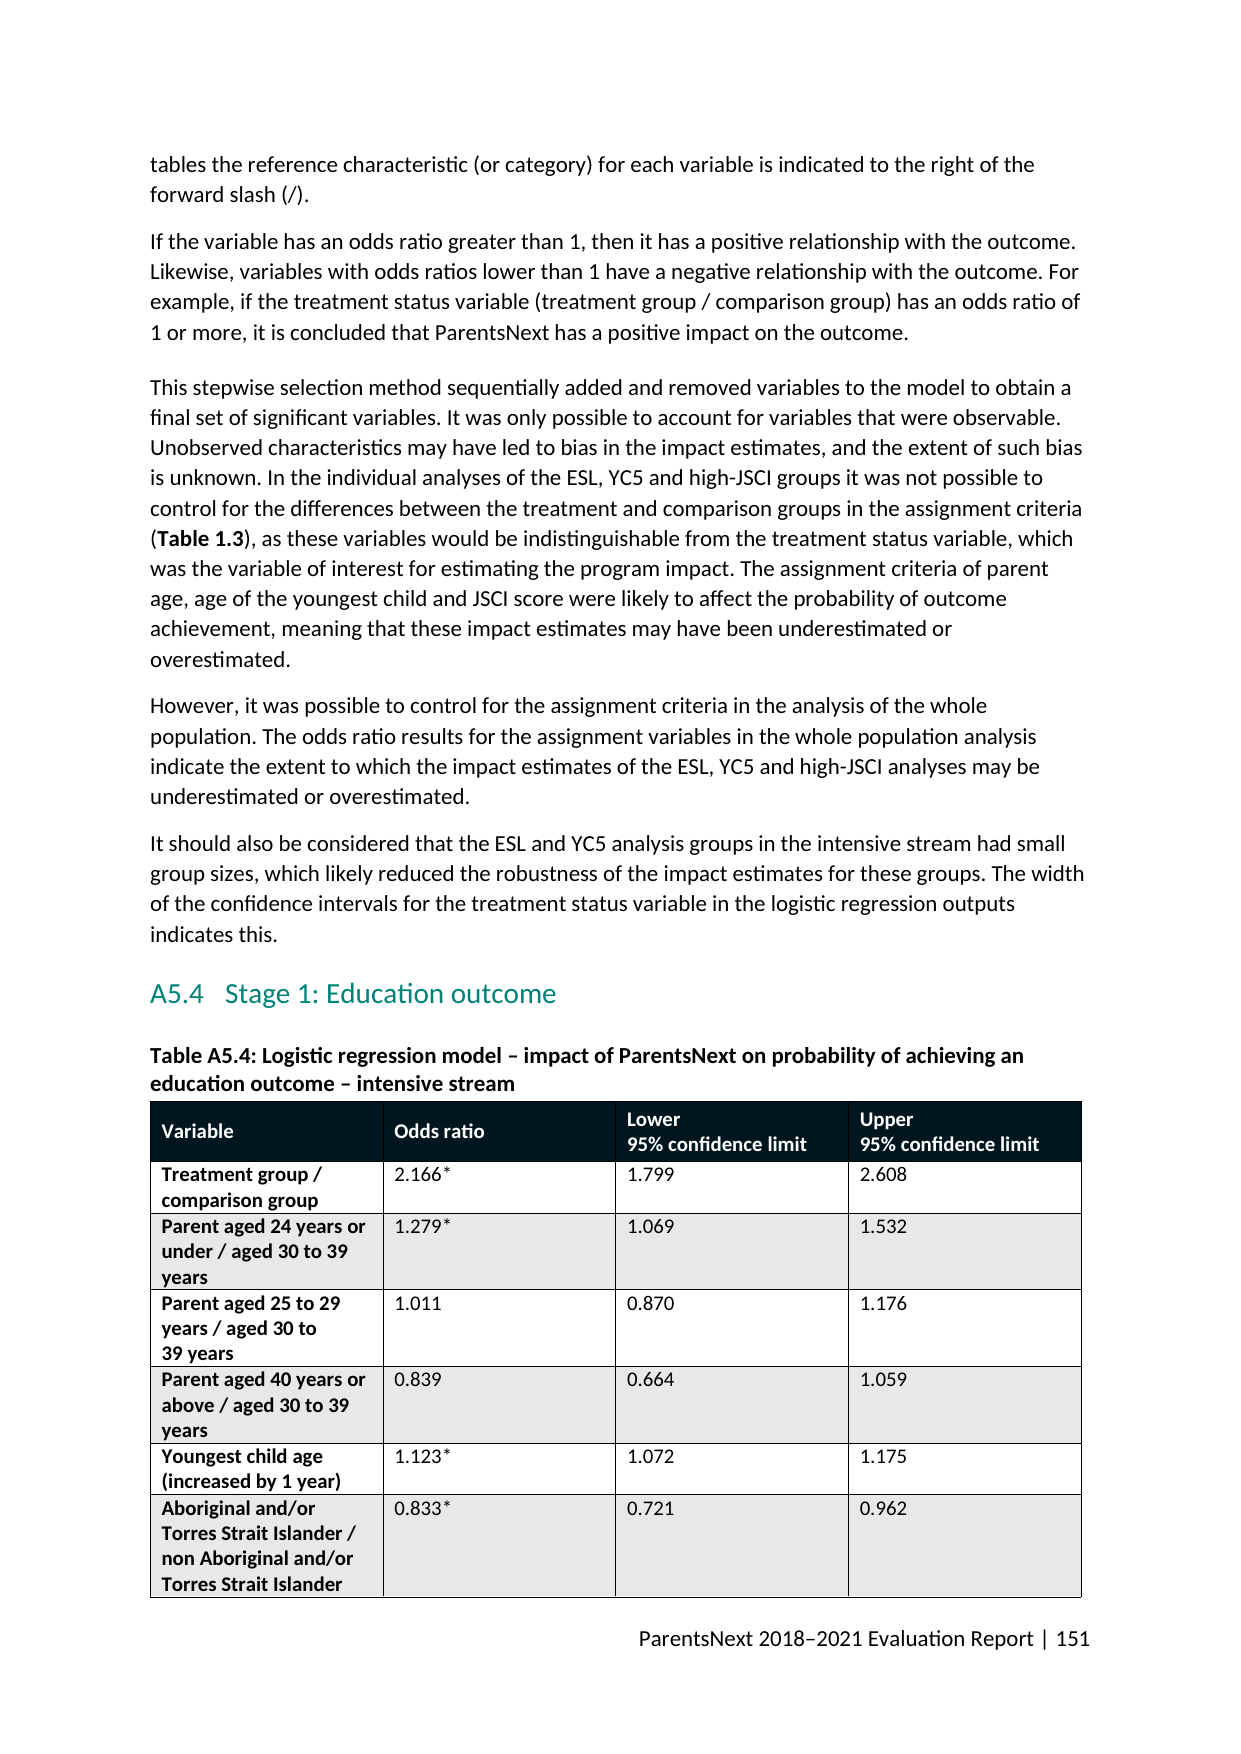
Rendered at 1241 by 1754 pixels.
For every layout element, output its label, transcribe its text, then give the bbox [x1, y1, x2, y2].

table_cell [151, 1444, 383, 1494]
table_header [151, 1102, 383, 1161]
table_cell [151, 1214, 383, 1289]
text Table A5.4: Logistic regression model – impact of ParentsNext on probability of achieving an education outcome – intensive stream [150, 1041, 1090, 1097]
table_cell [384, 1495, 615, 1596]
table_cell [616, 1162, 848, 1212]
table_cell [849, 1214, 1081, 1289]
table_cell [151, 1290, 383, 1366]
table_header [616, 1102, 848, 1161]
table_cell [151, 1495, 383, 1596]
text It should also be considered that the ESL and YC5 analysis groups in the intensive stream had small group sizes, which likely reduced the robustness of the impact estimates for these groups. The width of the confidence intervals for the treatment status variable in the logistic regression outputs indicates this. [150, 829, 1090, 948]
text This stepwise selection method sequentially added and removed variables to the model to obtain a final set of significant variables. It was only possible to account for variables that were observable. Unobserved characteristics may have led to bias in the impact estimates, and the extent of such bias is unknown. In the individual analyses of the ESL, YC5 and high-JSCI groups it was not possible to control for the differences between the treatment and comparison groups in the assignment criteria (Table 1.3), as these variables would be indistinguishable from the treatment status variable, which was the variable of interest for estimating the program impact. The assignment criteria of parent age, age of the youngest child and JSCI score were likely to affect the probability of outcome achievement, meaning that these impact estimates may have been underestimated or overestimated. [150, 373, 1090, 673]
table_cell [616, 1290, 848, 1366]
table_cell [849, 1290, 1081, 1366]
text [150, 150, 1090, 208]
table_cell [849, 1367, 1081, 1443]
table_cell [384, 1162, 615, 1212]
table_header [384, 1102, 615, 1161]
text If the variable has an odds ratio greater than 1, then it has a positive relationship with the outcome. Likewise, variables with odds ratios lower than 1 have a negative relationship with the outcome. For example, if the treatment status variable (treatment group / comparison group) has an odds ratio of 1 or more, it is concluded that ParentsNext has a positive impact on the outcome. [150, 227, 1090, 346]
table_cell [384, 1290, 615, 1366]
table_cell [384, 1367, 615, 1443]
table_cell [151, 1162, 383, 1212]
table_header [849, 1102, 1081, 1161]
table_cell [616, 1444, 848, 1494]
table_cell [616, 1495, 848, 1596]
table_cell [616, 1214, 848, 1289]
text However, it was possible to control for the assignment criteria in the analysis of the whole population. The odds ratio results for the assignment variables in the whole population analysis indicate the extent to which the impact estimates of the ESL, YC5 and high-JSCI analyses may be underestimated or overestimated. [150, 692, 1090, 810]
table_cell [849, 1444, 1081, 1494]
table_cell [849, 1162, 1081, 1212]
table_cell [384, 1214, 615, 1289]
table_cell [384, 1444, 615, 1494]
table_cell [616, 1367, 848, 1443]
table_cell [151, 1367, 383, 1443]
subtitle A5.4 Stage 1: Education outcome [150, 975, 1090, 1011]
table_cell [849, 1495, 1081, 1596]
